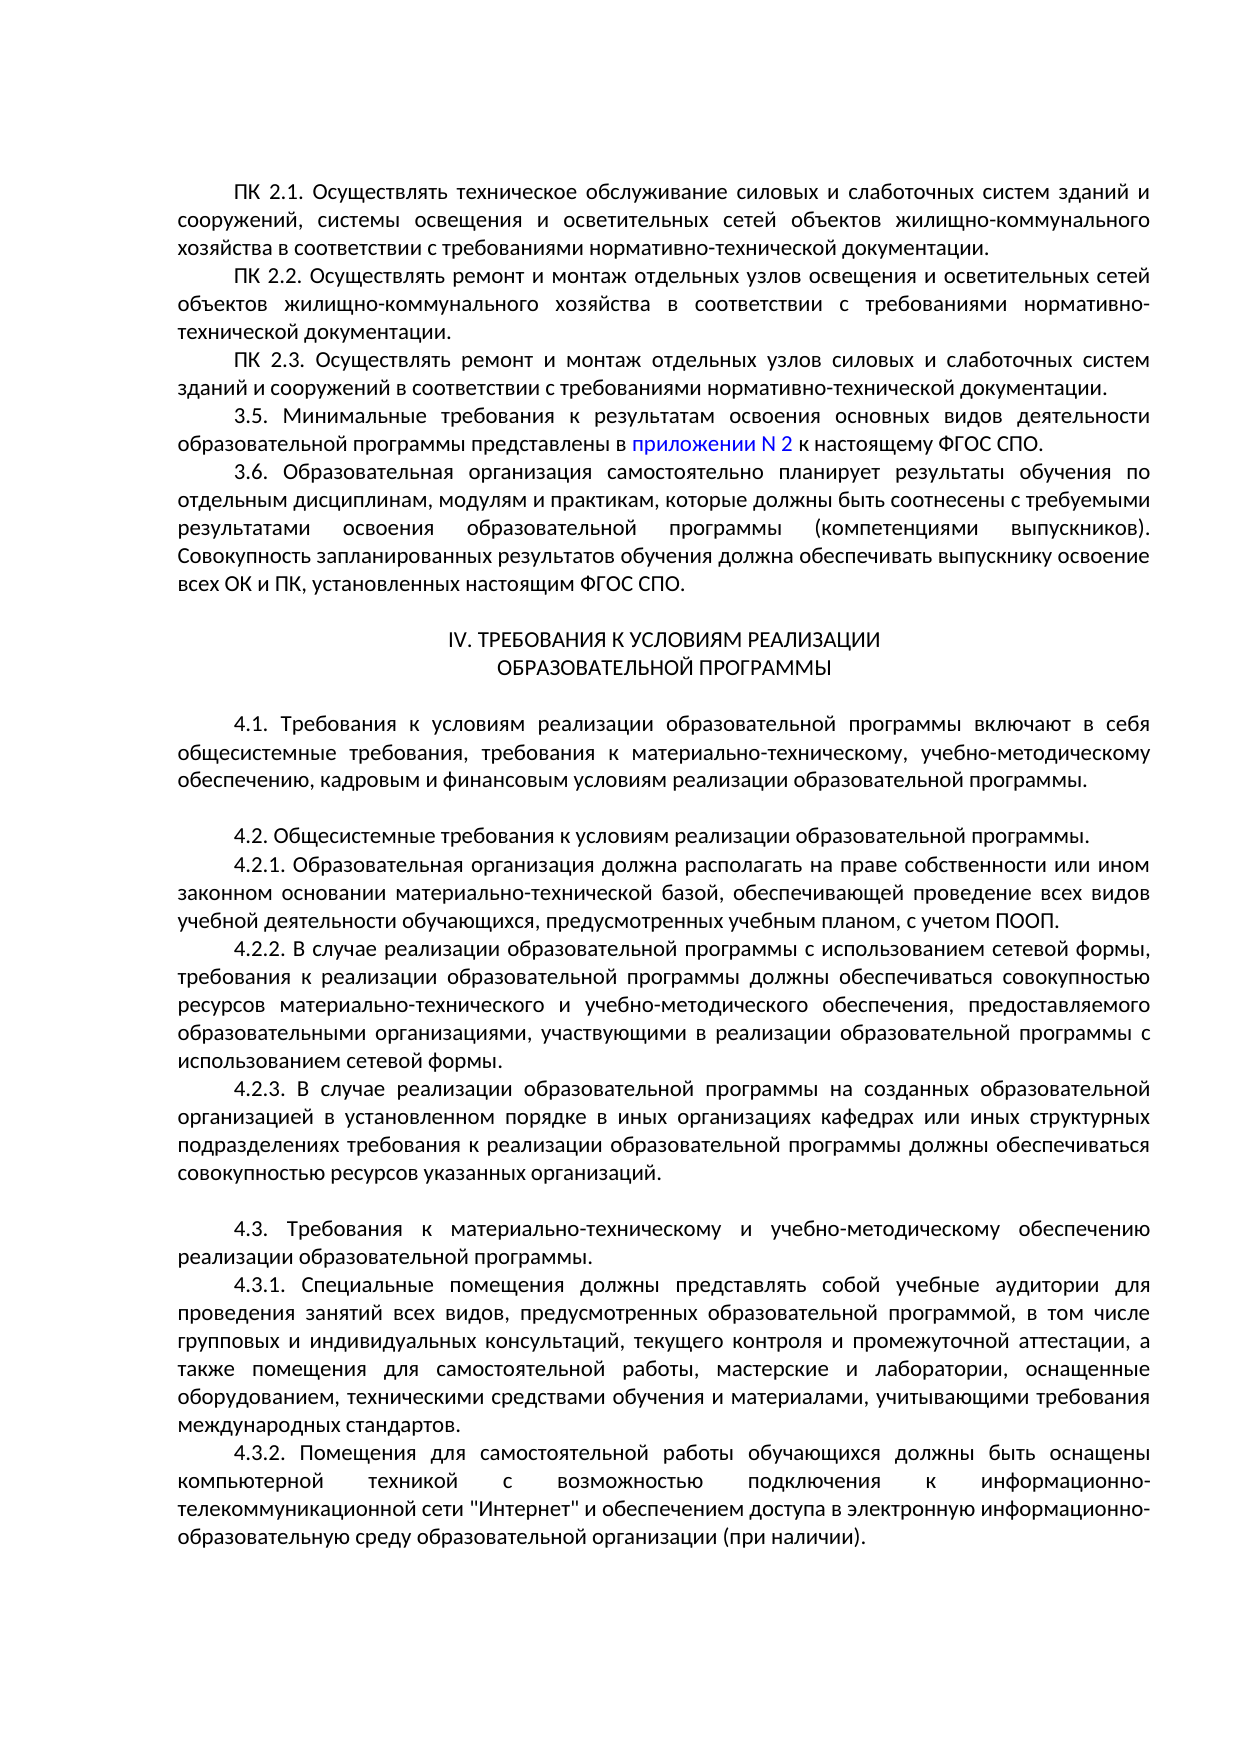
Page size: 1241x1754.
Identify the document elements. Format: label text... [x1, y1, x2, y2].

text 4.3.1. Специальные помещения должны представлять собой учебные аудитории для проведения занятий всех видов, предусмотренных образовательной программой, в том числе групповых и индивидуальных консультаций, текущего контроля и промежуточной аттестации, а также помещения для самостоятельной работы, мастерские и лаборатории, оснащенные оборудованием, техническими средствами обучения и материалами, учитывающими требования международных стандартов. [177, 1270, 1152, 1438]
text 4.3.2. Помещения для самостоятельной работы обучающихся должны быть оснащены компьютерной техникой с возможностью подключения к информационно-телекоммуникационной сети "Интернет" и обеспечением доступа в электронную информационно-образовательную среду образовательной организации (при наличии). [177, 1438, 1152, 1550]
text 4.2.1. Образовательная организация должна располагать на праве собственности или ином законном основании материально-технической базой, обеспечивающей проведение всех видов учебной деятельности обучающихся, предусмотренных учебным планом, с учетом ПООП. [177, 850, 1152, 934]
text ПК 2.1. Осуществлять техническое обслуживание силовых и слаботочных систем зданий и сооружений, системы освещения и осветительных сетей объектов жилищно-коммунального хозяйства в соответствии с требованиями нормативно-технической документации. [177, 177, 1152, 261]
text 4.1. Требования к условиям реализации образовательной программы включают в себя общесистемные требования, требования к материально-техническому, учебно-методическому обеспечению, кадровым и финансовым условиям реализации образовательной программы. [177, 709, 1152, 794]
text 3.6. Образовательная организация самостоятельно планирует результаты обучения по отдельным дисциплинам, модулям и практикам, которые должны быть соотнесены с требуемыми результатами освоения образовательной программы (компетенциями выпускников). Совокупность запланированных результатов обучения должна обеспечивать выпускнику освоение всех ОК и ПК, установленных настоящим ФГОС СПО. [177, 457, 1152, 597]
text 4.3. Требования к материально-техническому и учебно-методическому обеспечению реализации образовательной программы. [177, 1214, 1152, 1270]
text IV. ТРЕБОВАНИЯ К УСЛОВИЯМ РЕАЛИЗАЦИИ [177, 626, 1152, 653]
text 3.5. Минимальные требования к результатам освоения основных видов деятельности образовательной программы представлены в приложении N 2 к настоящему ФГОС СПО. [177, 401, 1152, 457]
text ОБРАЗОВАТЕЛЬНОЙ ПРОГРАММЫ [177, 653, 1152, 682]
text 4.2.2. В случае реализации образовательной программы с использованием сетевой формы, требования к реализации образовательной программы должны обеспечиваться совокупностью ресурсов материально-технического и учебно-методического обеспечения, предоставляемого образовательными организациями, участвующими в реализации образовательной программы с использованием сетевой формы. [177, 934, 1152, 1074]
text 4.2. Общесистемные требования к условиям реализации образовательной программы. [177, 822, 1152, 850]
text ПК 2.3. Осуществлять ремонт и монтаж отдельных узлов силовых и слаботочных систем зданий и сооружений в соответствии с требованиями нормативно-технической документации. [177, 345, 1152, 401]
text 4.2.3. В случае реализации образовательной программы на созданных образовательной организацией в установленном порядке в иных организациях кафедрах или иных структурных подразделениях требования к реализации образовательной программы должны обеспечиваться совокупностью ресурсов указанных организаций. [177, 1074, 1152, 1186]
text ПК 2.2. Осуществлять ремонт и монтаж отдельных узлов освещения и осветительных сетей объектов жилищно-коммунального хозяйства в соответствии с требованиями нормативно-технической документации. [177, 261, 1152, 345]
